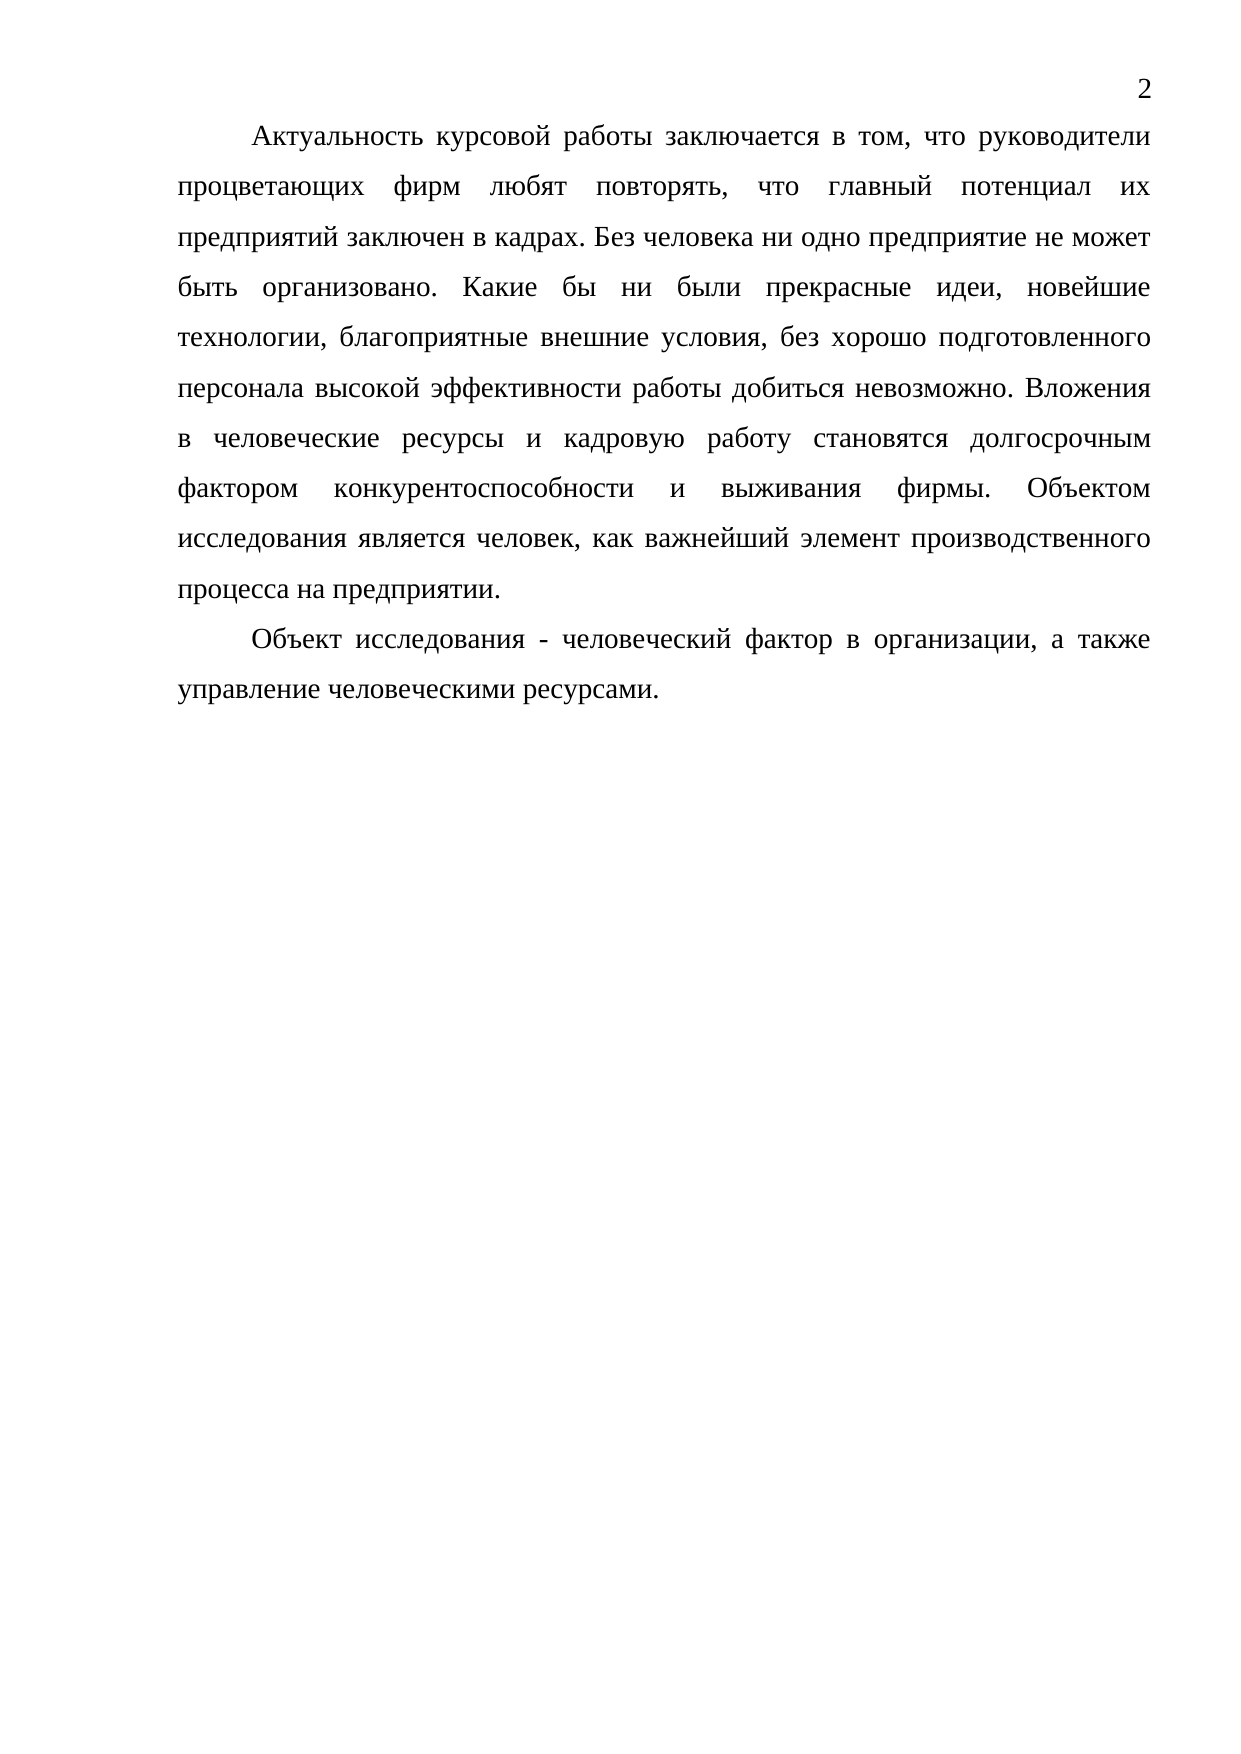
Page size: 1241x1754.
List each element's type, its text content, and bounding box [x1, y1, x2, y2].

text Актуальность курсовой работы заключается в том, что руководители процветающих фирм любят повторять, что главный потенциал их предприятий заключен в кадрах. Без человека ни одно предприятие не может быть организовано. Какие бы ни были прекрасные идеи, новейшие технологии, благоприятные внешние условия, без хорошо подготовленного персонала высокой эффективности работы добиться невозможно. Вложения в человеческие ресурсы и кадровую работу становятся долгосрочным фактором конкурентоспособности и выживания фирмы. Объектом исследования является человек, как важнейший элемент производственного процесса на предприятии. [177, 118, 1152, 604]
text Объект исследования - человеческий фактор в организации, а также управление человеческими ресурсами. [177, 621, 1152, 705]
